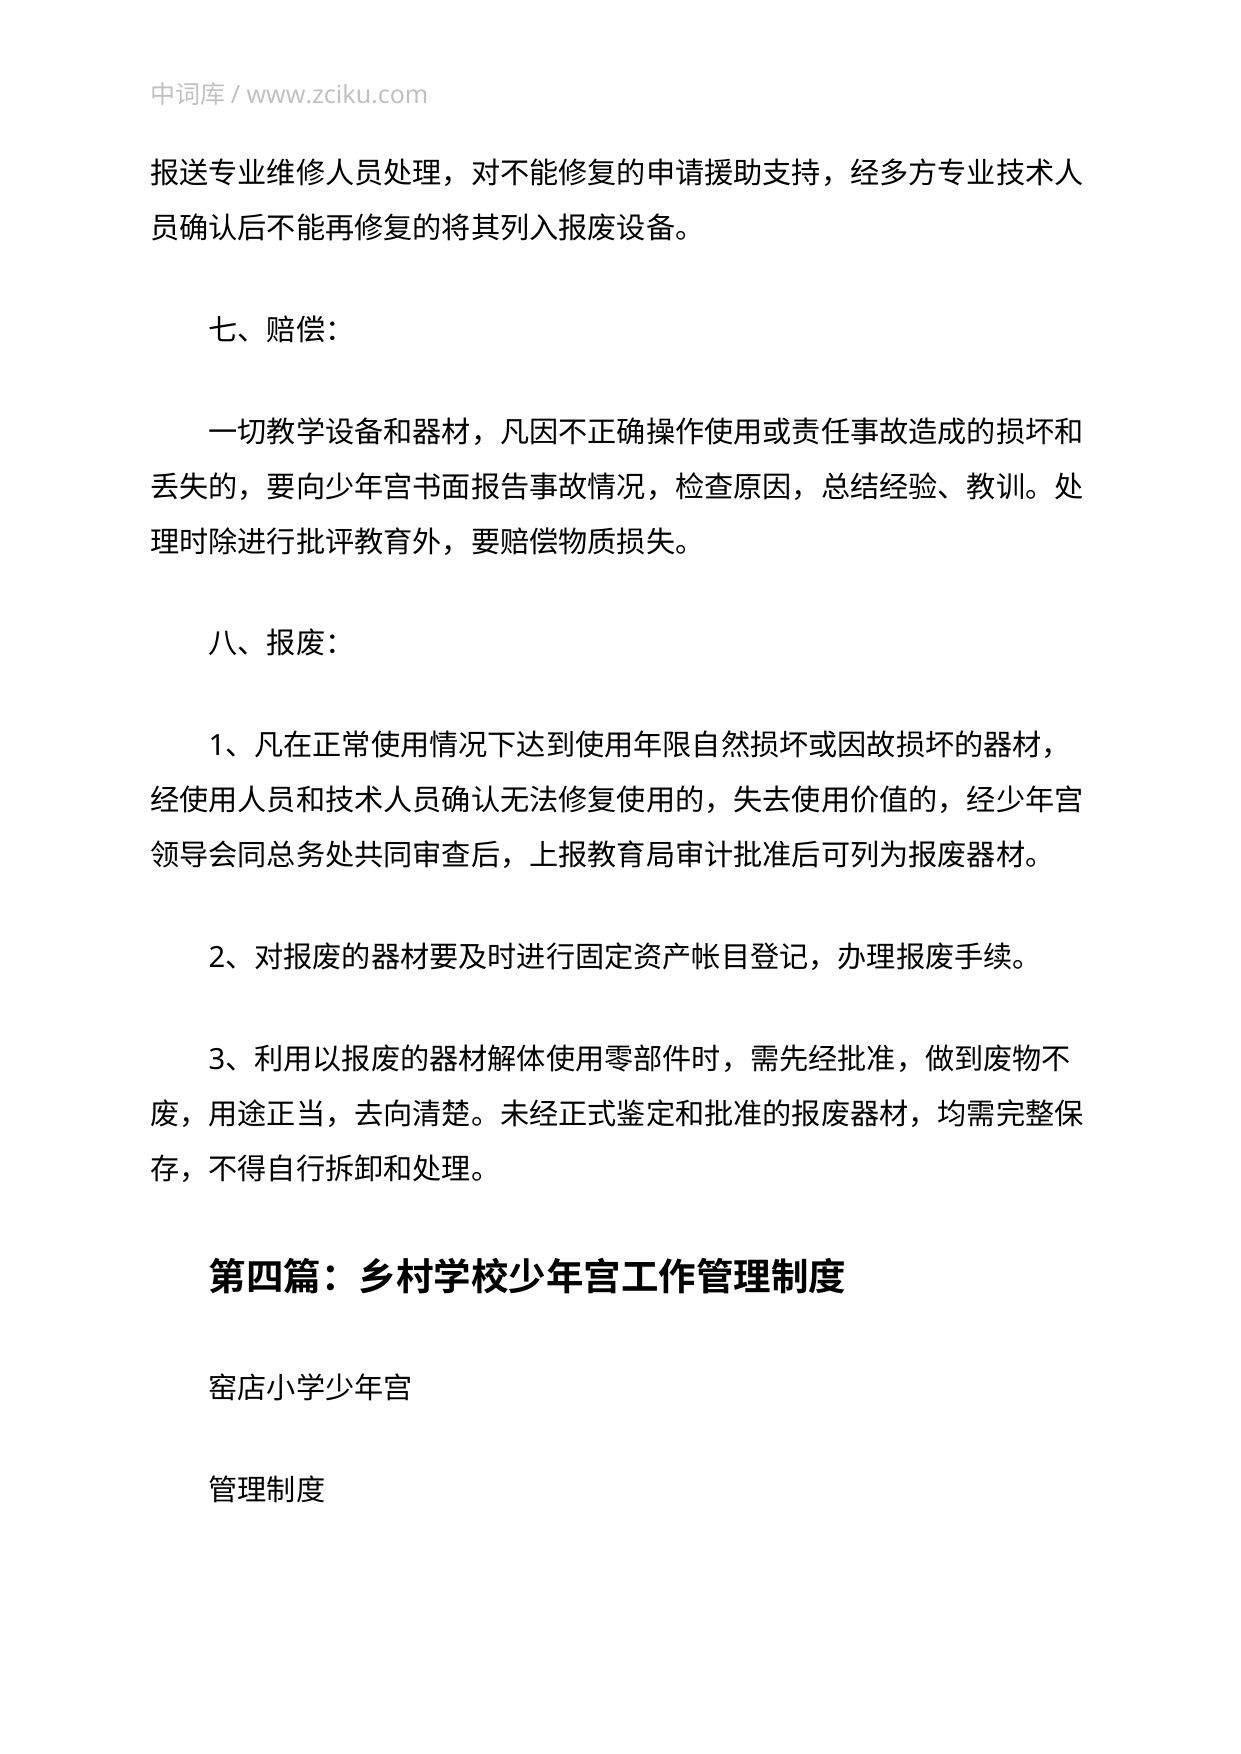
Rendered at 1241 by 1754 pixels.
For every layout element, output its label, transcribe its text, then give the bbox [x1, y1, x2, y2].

text 3、利用以报废的器材解体使用零部件时，需先经批准，做到废物不废，用途正当，去向清楚。未经正式鉴定和批准的报废器材，均需完整保存，不得自行拆卸和处理。 [150, 1035, 1090, 1188]
text 一切教学设备和器材，凡因不正确操作使用或责任事故造成的损坏和丢失的，要向少年宫书面报告事故情况，检查原因，总结经验、教训。处理时除进行批评教育外，要赔偿物质损失。 [150, 408, 1090, 561]
text 管理制度 [150, 1466, 1090, 1508]
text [150, 150, 1090, 247]
text 2、对报废的器材要及时进行固定资产帐目登记，办理报废手续。 [150, 933, 1090, 976]
text 第四篇：乡村学校少年宫工作管理制度 [150, 1247, 1090, 1301]
text 窑店小学少年宫 [150, 1364, 1090, 1407]
text 七、赔偿： [150, 307, 1090, 349]
text 1、凡在正常使用情况下达到使用年限自然损坏或因故损坏的器材，经使用人员和技术人员确认无法修复使用的，失去使用价值的，经少年宫领导会同总务处共同审查后，上报教育局审计批准后可列为报废器材。 [150, 722, 1090, 874]
text 八、报废： [150, 620, 1090, 662]
